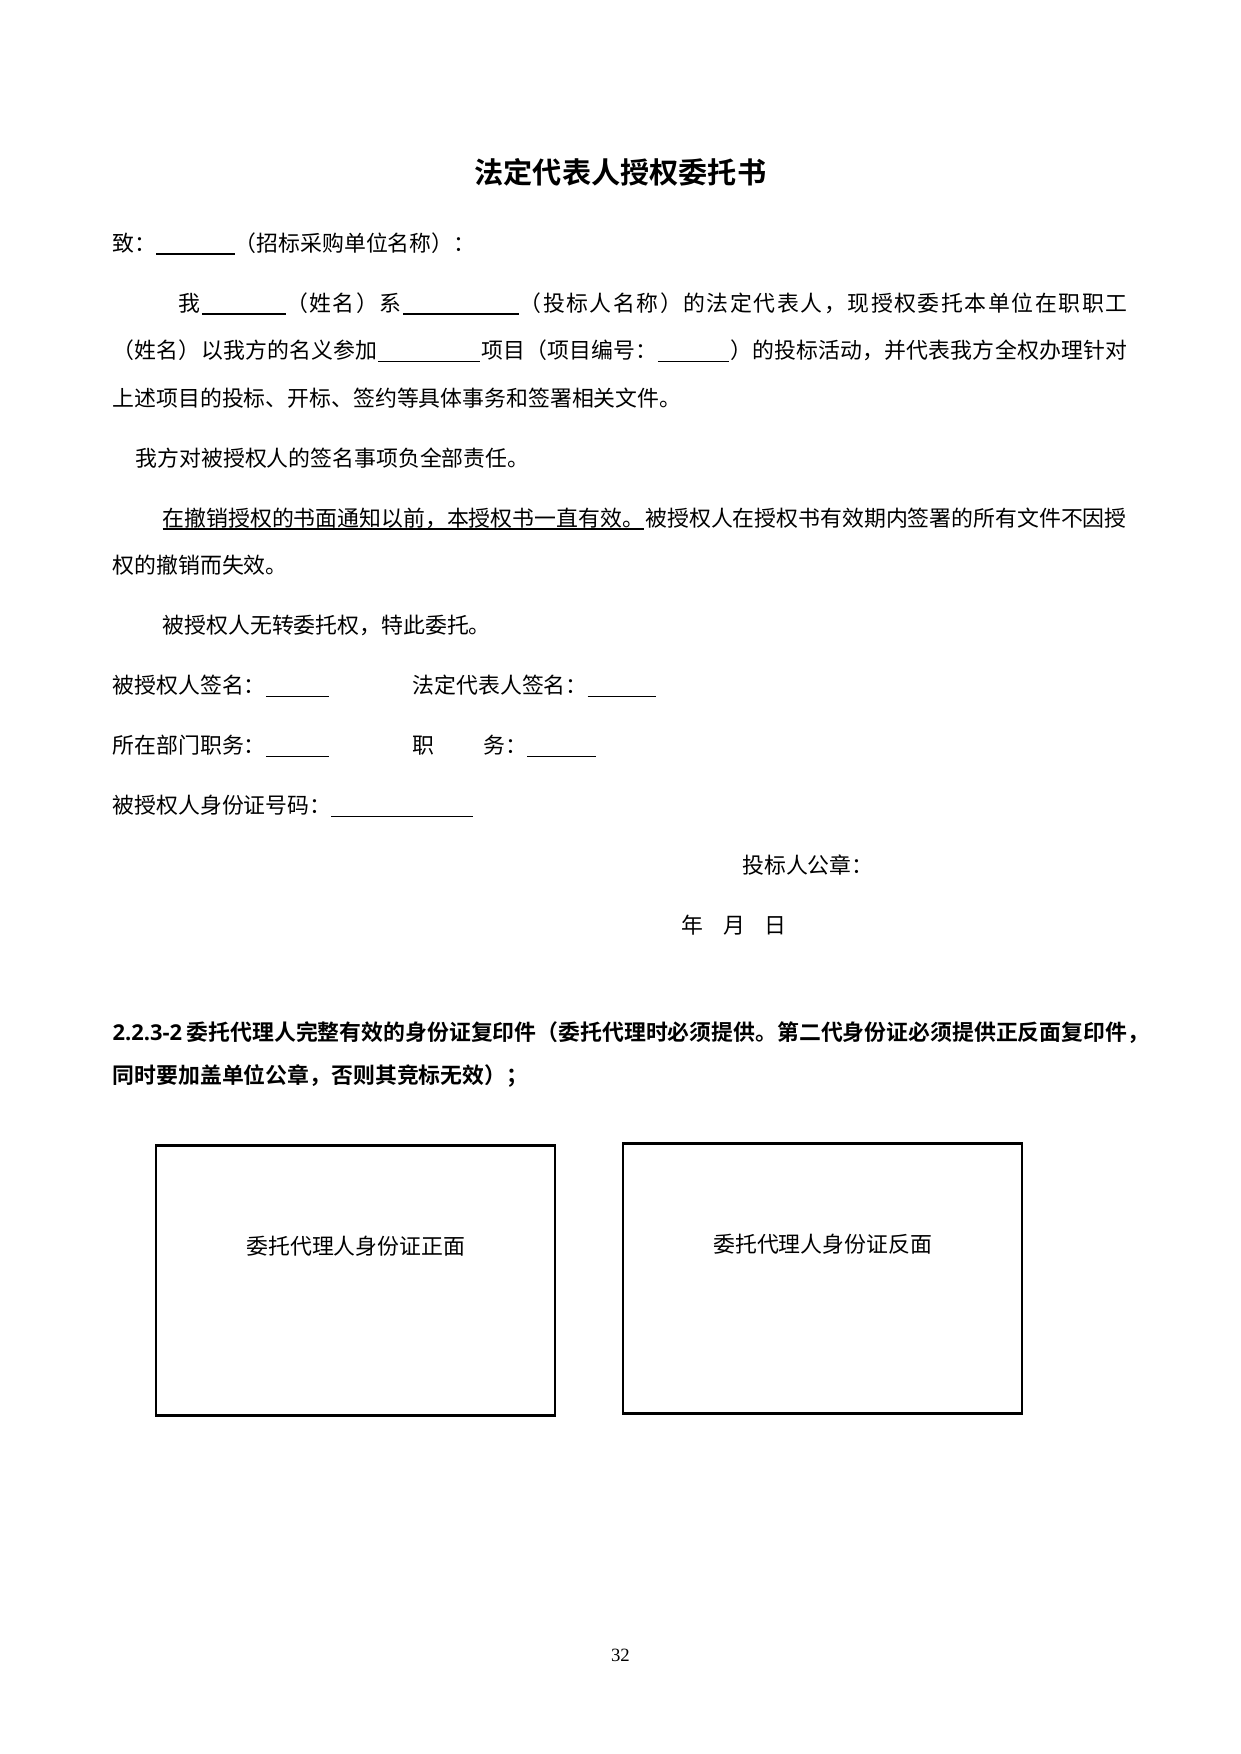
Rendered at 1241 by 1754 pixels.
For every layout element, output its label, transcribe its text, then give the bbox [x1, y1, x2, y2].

text 被授权人签名： 法定代表人签名： [112, 668, 1128, 700]
text 我方对被授权人的签名事项负全部责任。 [112, 441, 1128, 473]
text 被授权人身份证号码： [112, 788, 1128, 820]
text 被授权人无转委托权，特此委托。 [112, 608, 1128, 640]
text 我 （姓名）系 （投标人名称）的法定代表人，现授权委托本单位在职职工 （姓名）以我方的名义参加 项目（项目编号： ）的投标活动，并代表我方全权办理针对上述项目的投标、开标、签约等具体事务和签署相关文件。 [112, 286, 1128, 413]
text 法定代表人授权委托书 [112, 150, 1128, 192]
text 2.2.3-2委托代理人完整有效的身份证复印件（委托代理时必须提供。第二代身份证必须提供正反面复印件，同时要加盖单位公章，否则其竞标无效）； [112, 1005, 1128, 1092]
text 投标人公章： [112, 848, 1128, 880]
text 所在部门职务： 职 务： [112, 728, 1128, 760]
text 致： （招标采购单位名称）： [112, 226, 1128, 258]
text 在撤销授权的书面通知以前，本授权书一直有效。被授权人在授权书有效期内签署的所有文件不因授权的撤销而失效。 [112, 501, 1128, 580]
text 年 月 日 [112, 908, 1128, 940]
